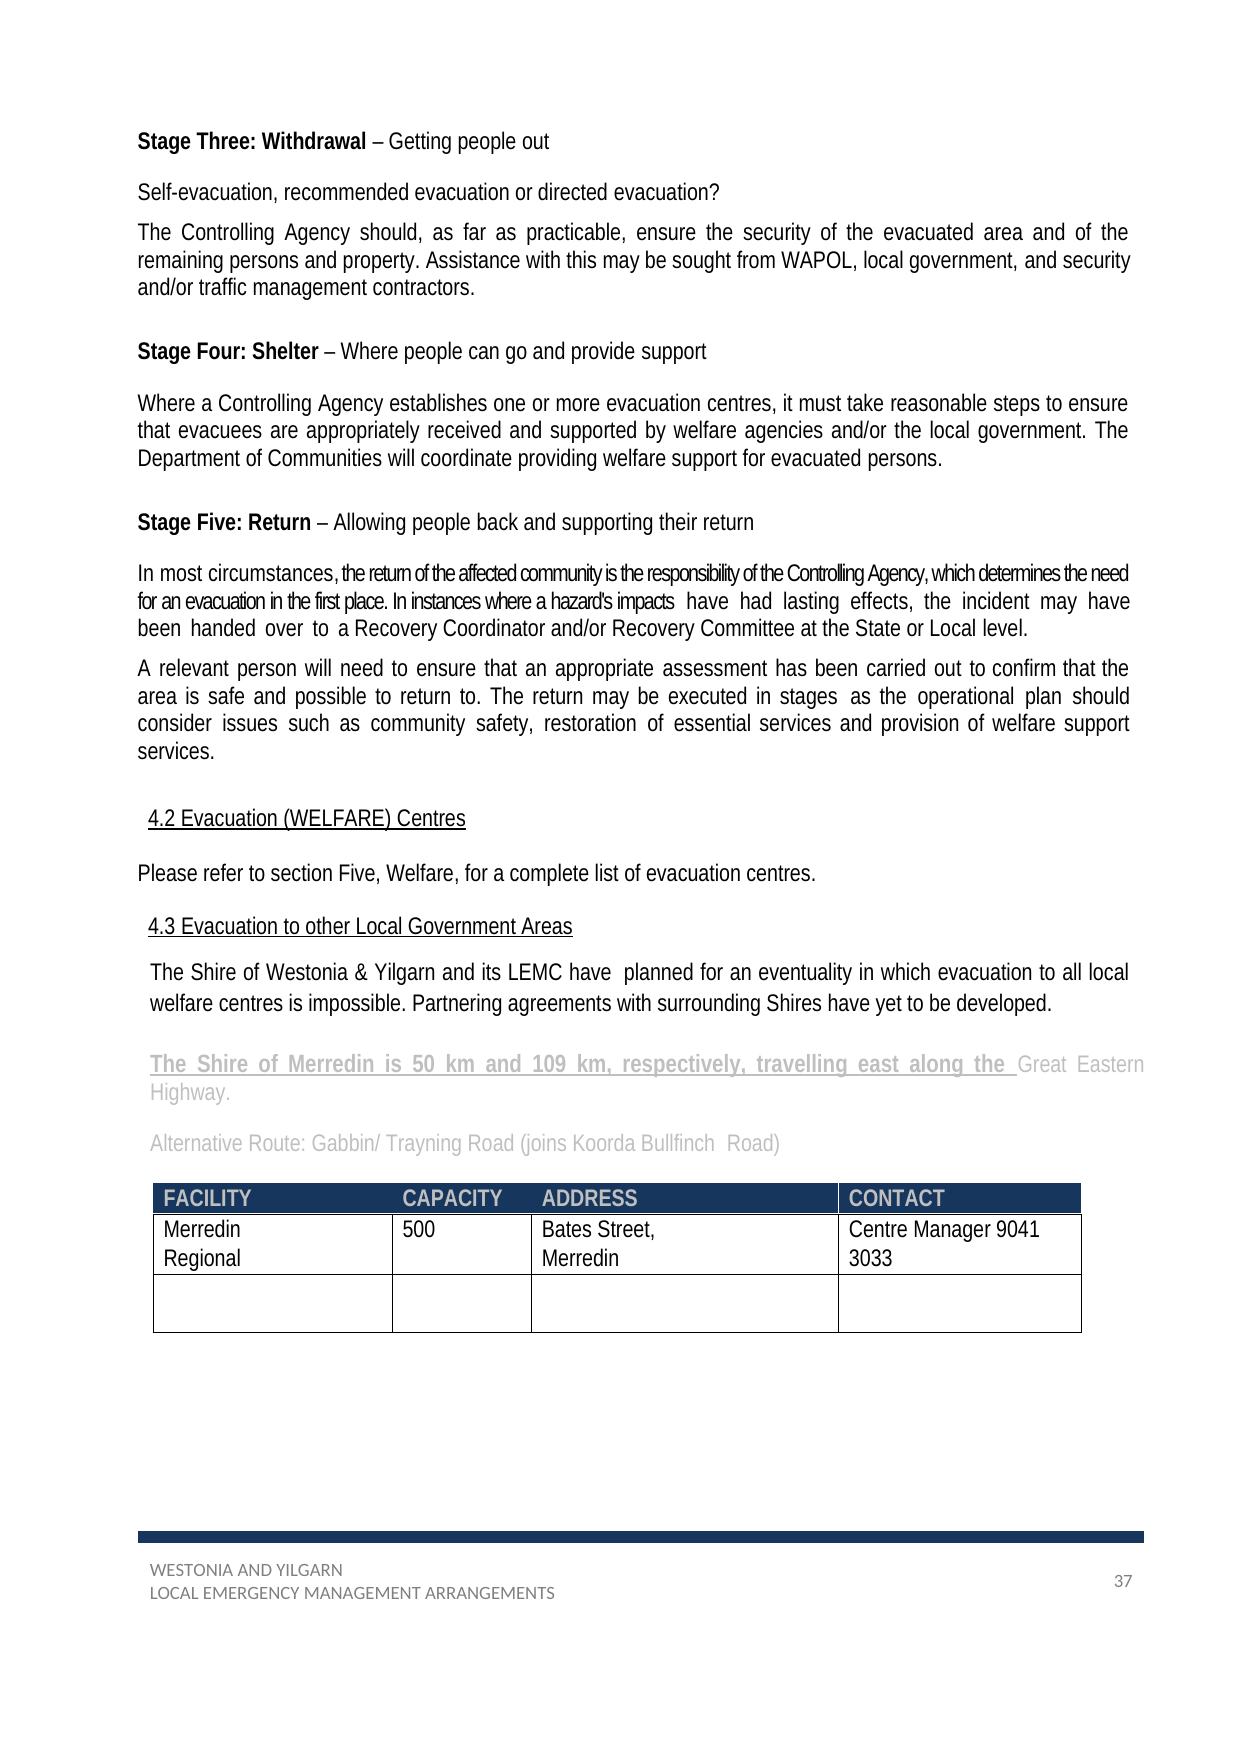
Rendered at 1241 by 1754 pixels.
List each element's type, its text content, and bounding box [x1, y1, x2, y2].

text Please refer to section Five, Welfare, for a complete list of evacuation centres. [137, 859, 1144, 887]
text Self-evacuation, recommended evacuation or directed evacuation? [137, 178, 1144, 206]
text Stage Five: Return – Allowing people back and supporting their return [137, 508, 1144, 536]
table_cell Bates Street, Merredin [532, 1215, 838, 1274]
text A relevant person will need to ensure that an appropriate assessment has been carried out to confirm that the area is safe and possible to return to. The return may be executed in stages as the operational plan should consider issues such as community safety, restoration of essential services and provision of welfare support services. [137, 654, 1130, 764]
text The Shire of Merredin is 50 km and 109 km, respectively, travelling east along the Great Eastern Highway. [150, 1049, 1144, 1106]
table_header ADDRESS [531, 1183, 838, 1213]
table_cell [154, 1275, 392, 1332]
table_cell Merredin Regional Community & Leisure Centre [154, 1215, 392, 1274]
text Stage Four: Shelter – Where people can go and provide support [137, 337, 1144, 365]
text In most circumstances, the return of the affected community is the responsibility of the Controlling Agency, which determines the need for an evacuation in the first place. In instances where a hazard's impacts have had lasting effects, the incident may have been handed over to a Recovery Coordinator and/or Recovery Committee at the State or Local level. [137, 559, 1130, 642]
table_cell 500 [393, 1215, 531, 1274]
table_header CONTACT [839, 1183, 1081, 1213]
text 4.2 Evacuation (WELFARE) Centres [148, 804, 1144, 832]
table_header CAPACITY [392, 1183, 531, 1213]
table_cell [532, 1275, 838, 1332]
text Where a Controlling Agency establishes one or more evacuation centres, it must take reasonable steps to ensure that evacuees are appropriately received and supported by welfare agencies and/or the local government. The Department of Communities will coordinate providing welfare support for evacuated persons. [137, 389, 1131, 471]
text Alternative Route: Gabbin/ Trayning Road (joins Koorda Bullfinch Road) [150, 1129, 1127, 1157]
text Stage Three: Withdrawal – Getting people out [137, 127, 1144, 154]
table_cell [839, 1275, 1081, 1332]
text 4.3 Evacuation to other Local Government Areas [148, 912, 1144, 939]
text The Controlling Agency should, as far as practicable, ensure the security of the evacuated area and of the remaining persons and property. Assistance with this may be sought from WAPOL, local government, and security and/or traffic management contractors. [137, 218, 1130, 301]
table_cell Centre Manager 9041 3033 [839, 1215, 1081, 1274]
table_cell [393, 1275, 531, 1332]
text The Shire of Westonia & Yilgarn and its LEMC have planned for an eventuality in which evacuation to all local welfare centres is impossible. Partnering agreements with surrounding Shires have yet to be developed. [150, 958, 1130, 1017]
table_header FACILITY [153, 1183, 392, 1213]
